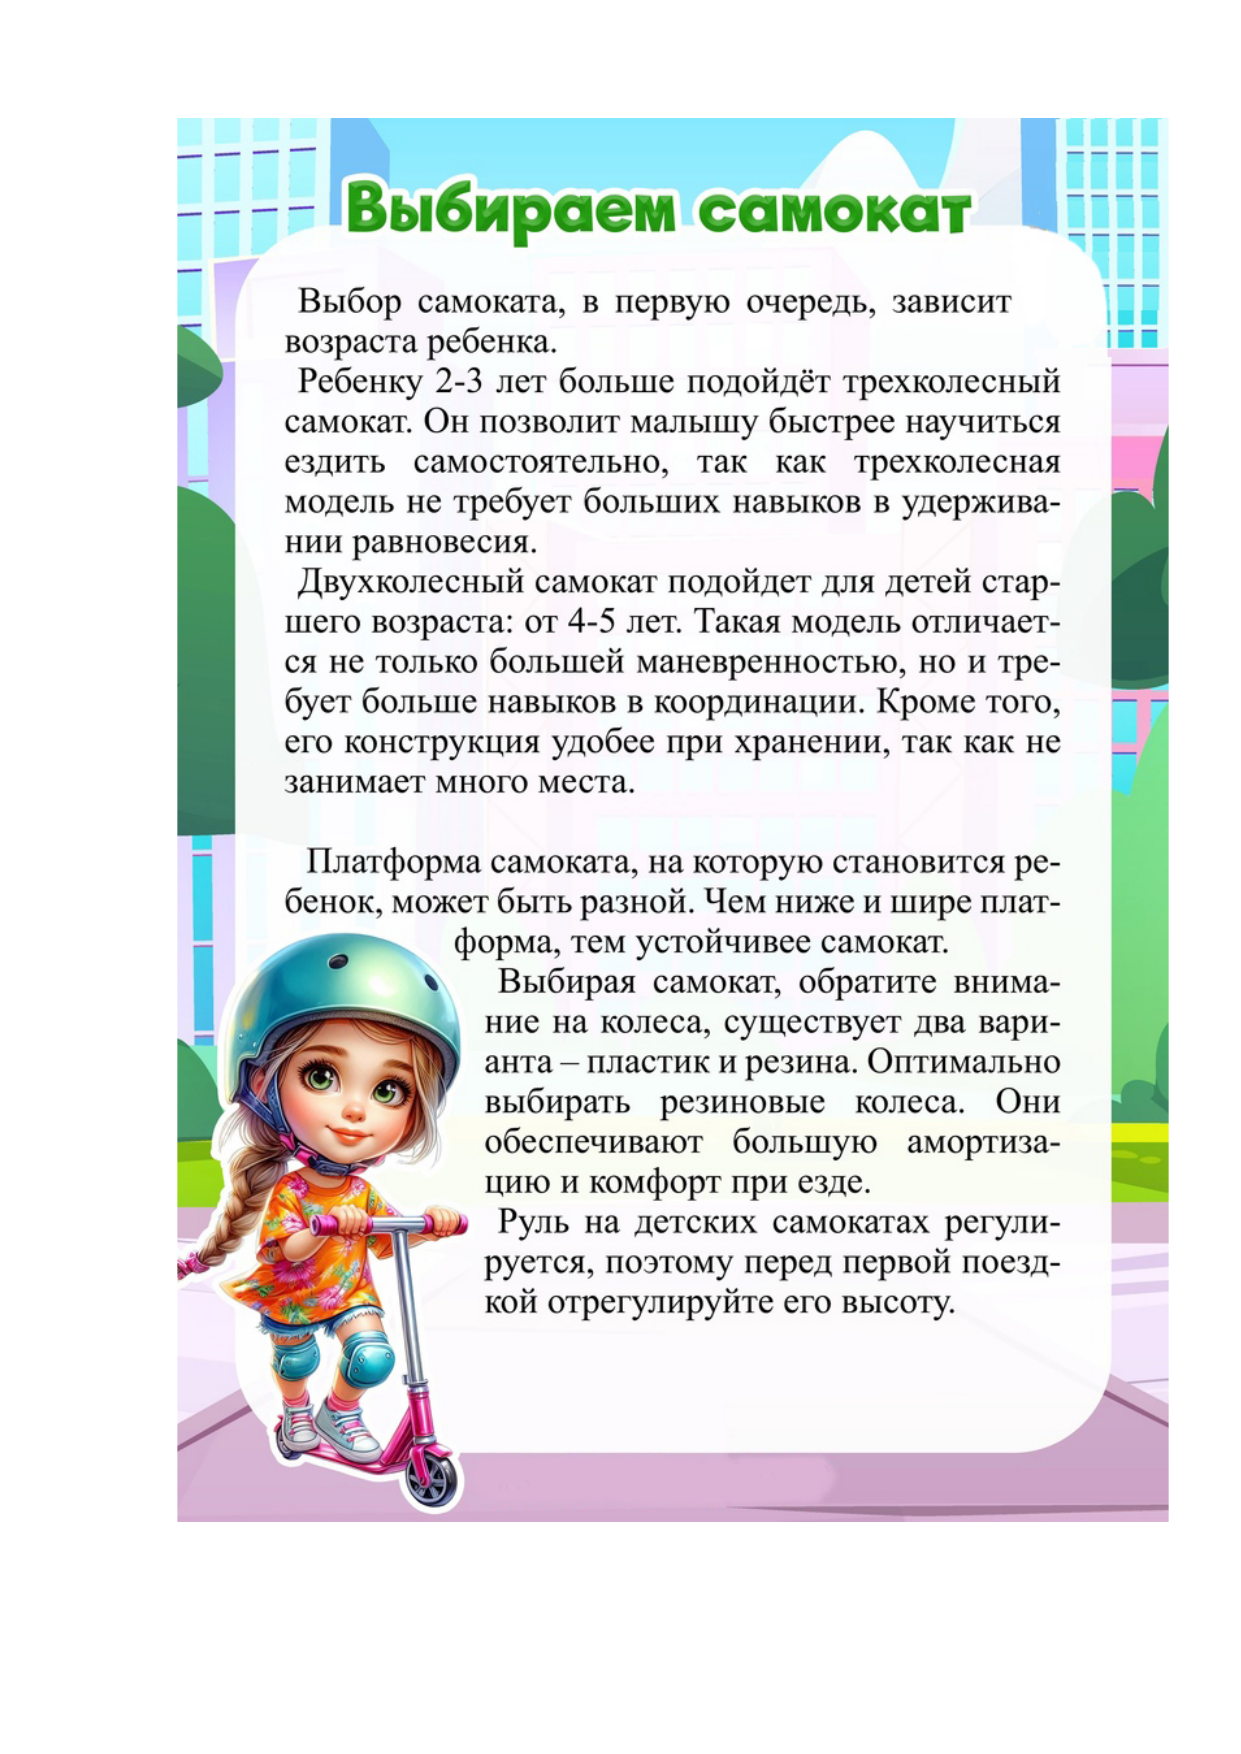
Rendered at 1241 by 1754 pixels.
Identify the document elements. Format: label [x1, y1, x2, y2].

picture [177, 118, 1169, 1522]
